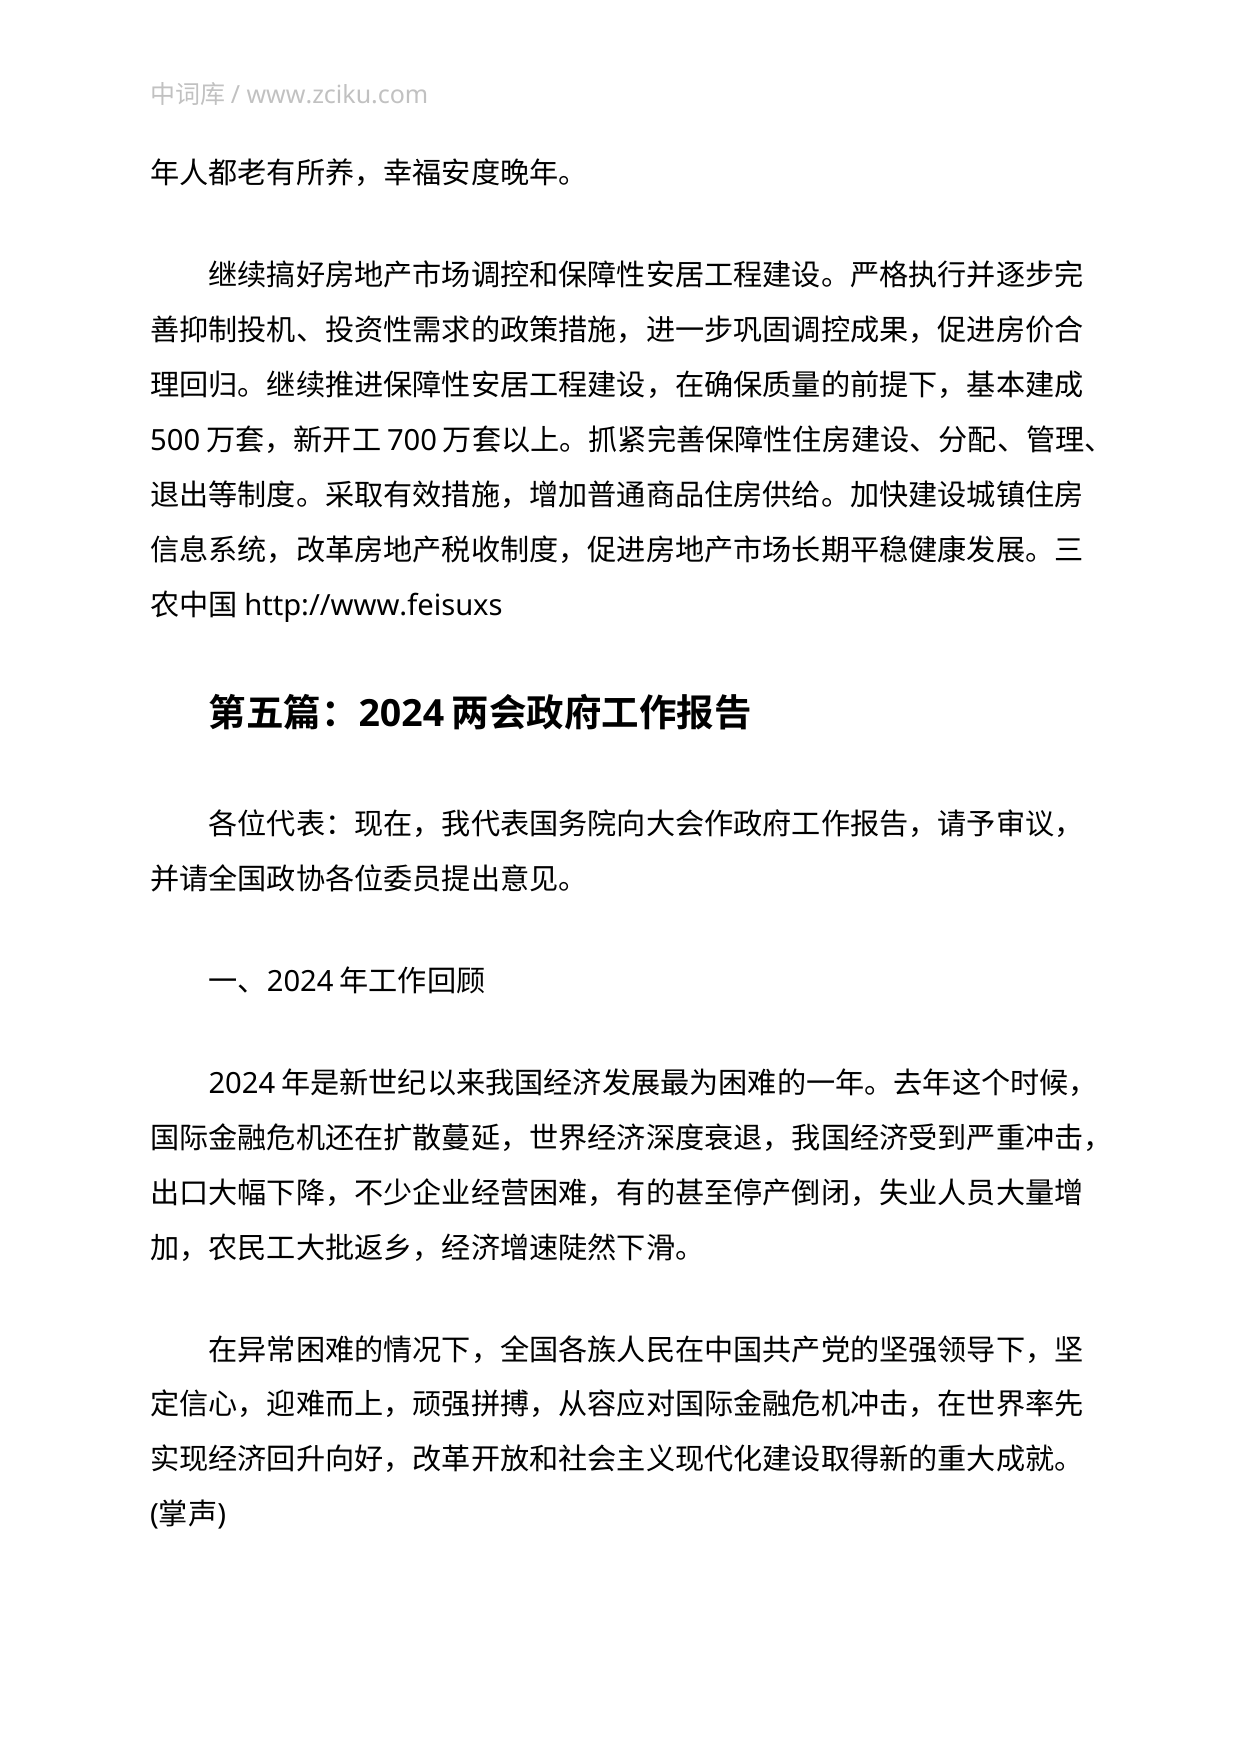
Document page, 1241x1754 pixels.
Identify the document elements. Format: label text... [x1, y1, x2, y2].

text 2024年是新世纪以来我国经济发展最为困难的一年。去年这个时候，国际金融危机还在扩散蔓延，世界经济深度衰退，我国经济受到严重冲击，出口大幅下降，不少企业经营困难，有的甚至停产倒闭，失业人员大量增加，农民工大批返乡，经济增速陡然下滑。 [150, 1059, 1090, 1267]
text 各位代表：现在，我代表国务院向大会作政府工作报告，请予审议，并请全国政协各位委员提出意见。 [150, 801, 1090, 898]
text 在异常困难的情况下，全国各族人民在中国共产党的坚强领导下，坚定信心，迎难而上，顽强拼搏，从容应对国际金融危机冲击，在世界率先实现经济回升向好，改革开放和社会主义现代化建设取得新的重大成就。(掌声) [150, 1326, 1090, 1533]
text 第五篇：2024两会政府工作报告 [150, 683, 1090, 738]
text 一、2024年工作回顾 [150, 957, 1090, 1000]
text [150, 150, 1090, 192]
text 继续搞好房地产市场调控和保障性安居工程建设。严格执行并逐步完善抑制投机、投资性需求的政策措施，进一步巩固调控成果，促进房价合理回归。继续推进保障性安居工程建设，在确保质量的前提下，基本建成500万套，新开工700万套以上。抓紧完善保障性住房建设、分配、管理、退出等制度。采取有效措施，增加普通商品住房供给。加快建设城镇住房信息系统，改革房地产税收制度，促进房地产市场长期平稳健康发展。三农中国 http://www.feisuxs [150, 252, 1090, 624]
